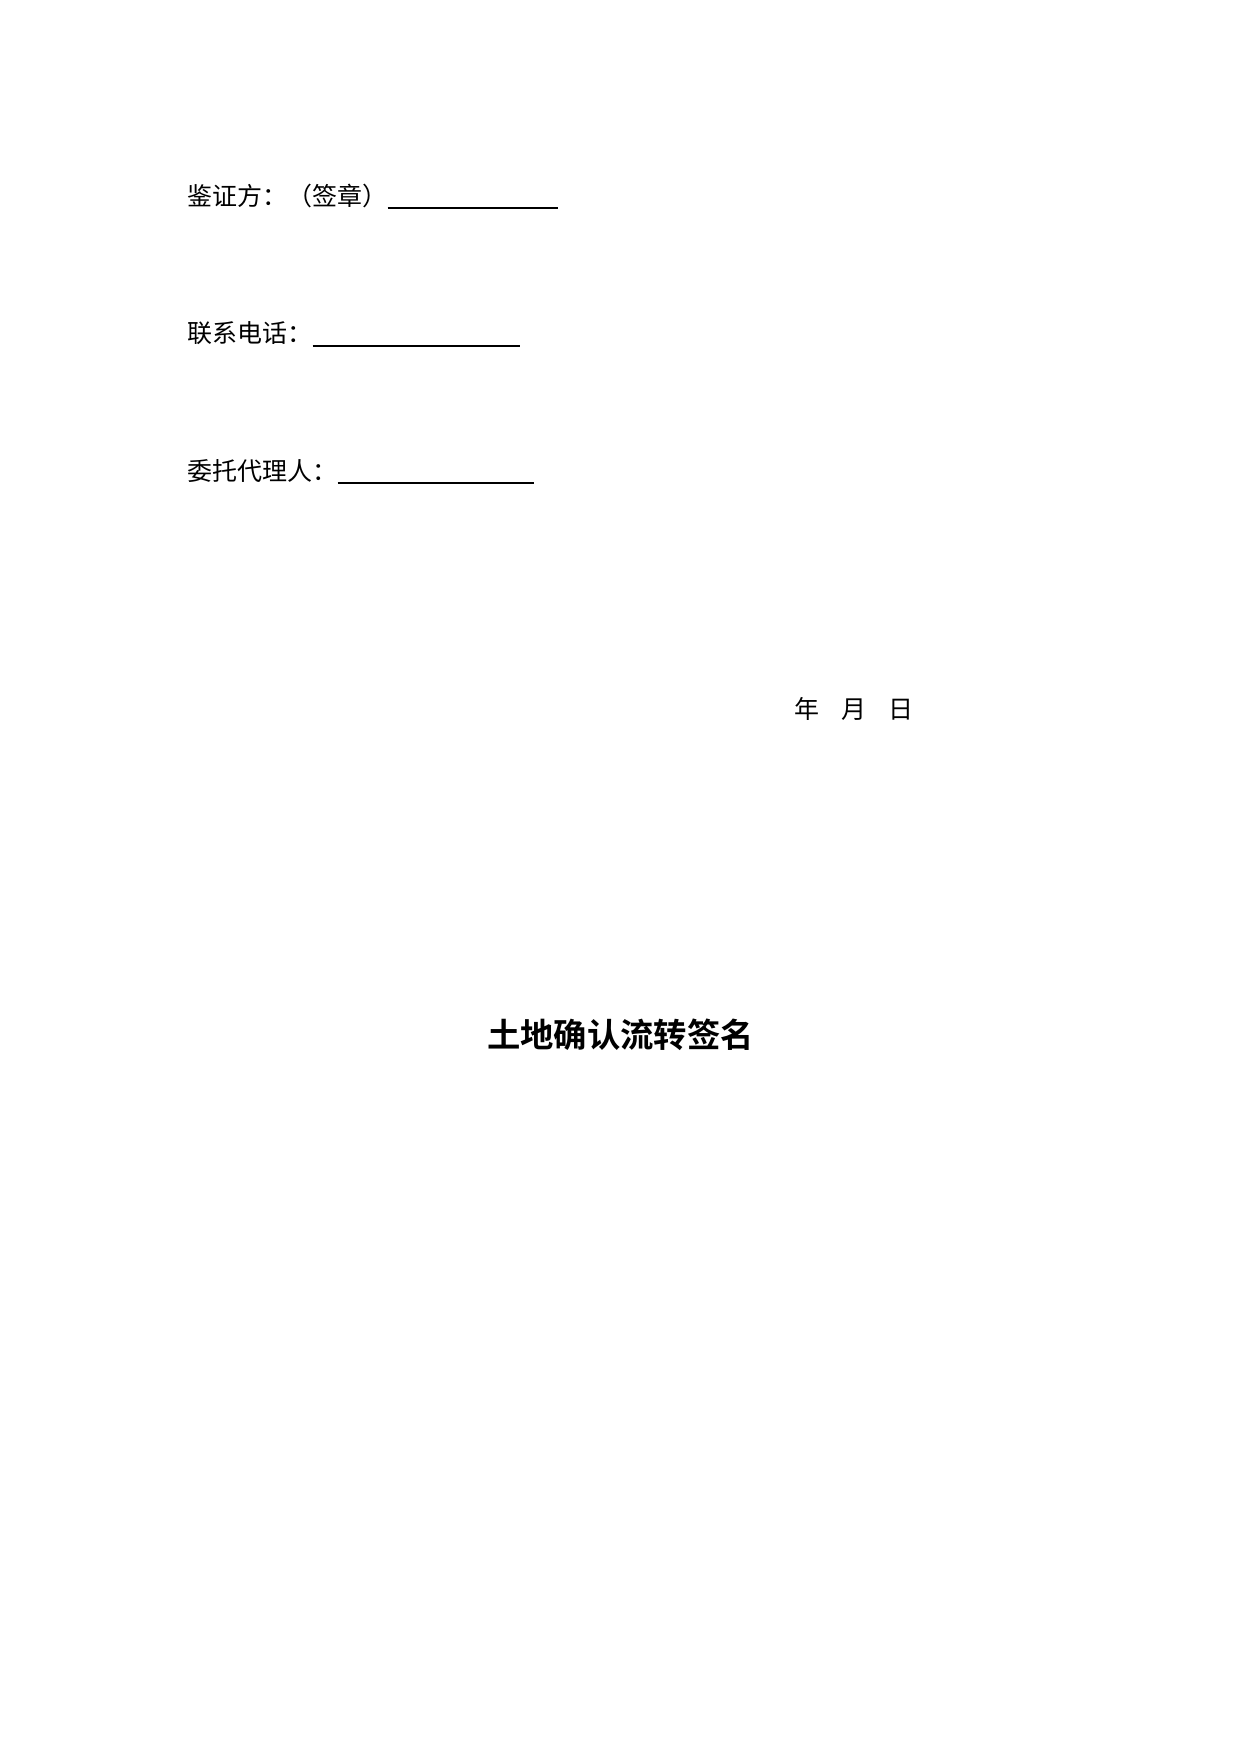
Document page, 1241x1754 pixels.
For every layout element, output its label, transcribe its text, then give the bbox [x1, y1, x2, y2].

text 联系电话： [187, 299, 1053, 364]
text 年 月 日 [187, 675, 1053, 740]
text 鉴证方：（签章） [187, 162, 1053, 227]
text 委托代理人： [187, 437, 1053, 502]
text 土地确认流转签名 [187, 1000, 1053, 1065]
